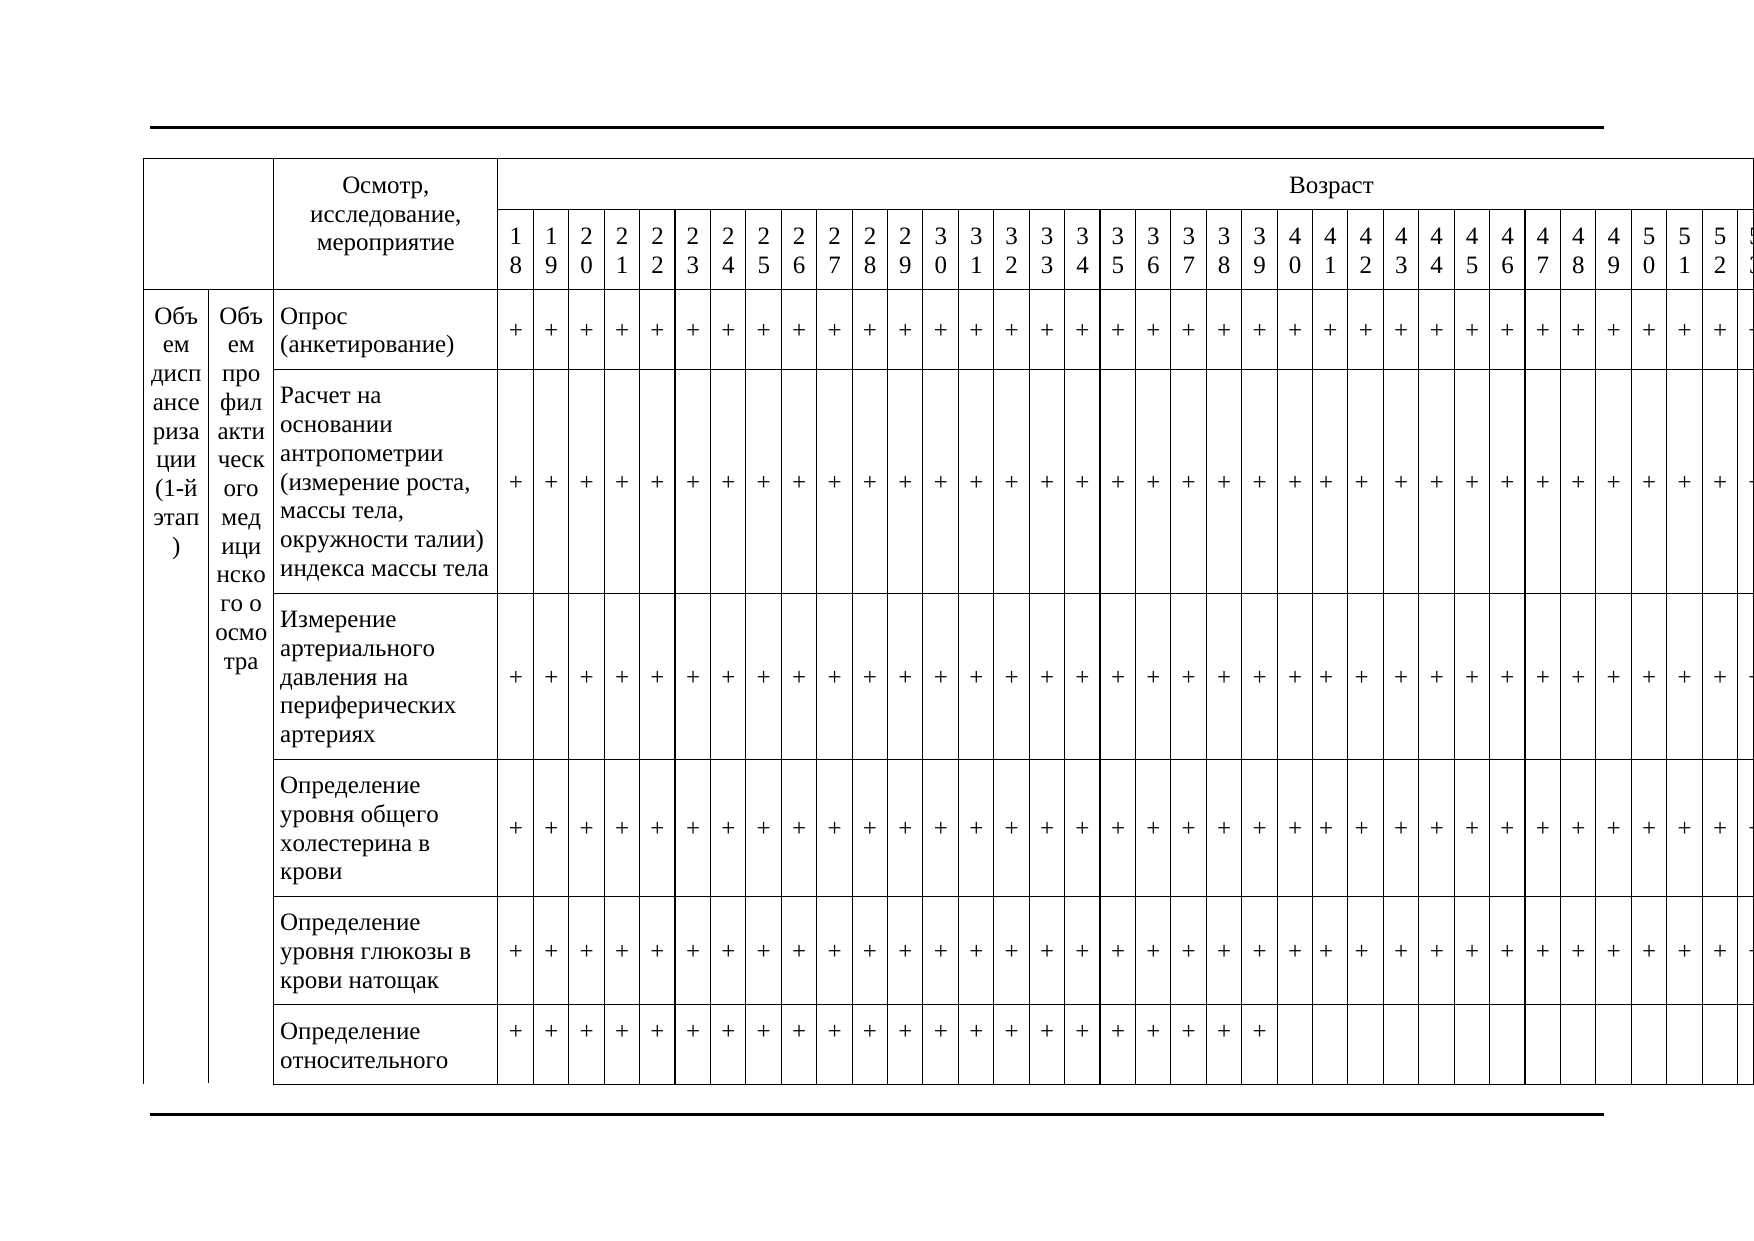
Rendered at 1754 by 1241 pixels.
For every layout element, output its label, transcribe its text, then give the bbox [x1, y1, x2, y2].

table_cell + [782, 760, 816, 896]
table_cell + [1632, 370, 1666, 592]
table_cell + [1101, 897, 1135, 1004]
table_cell + [1490, 370, 1524, 592]
table_cell + [569, 760, 604, 896]
table_cell + [1030, 594, 1064, 758]
table_cell + [534, 897, 568, 1004]
table_cell [1490, 1005, 1524, 1084]
table_cell + [923, 594, 958, 758]
table_cell + [1242, 290, 1277, 369]
table_cell + [853, 897, 887, 1004]
table_cell + [640, 1005, 674, 1084]
table_cell + [1242, 897, 1277, 1004]
table_cell + [1561, 594, 1595, 758]
table_cell + [746, 897, 781, 1004]
table_cell + [498, 897, 533, 1004]
table_cell + [498, 594, 533, 758]
table_cell + [817, 1005, 852, 1084]
table_cell 45 [1455, 210, 1489, 289]
table_cell + [569, 370, 604, 592]
table_cell + [711, 290, 745, 369]
table_cell + [1703, 760, 1737, 896]
table_cell + [1384, 370, 1418, 592]
table_cell + [1384, 897, 1418, 1004]
table_cell Определение уровня глюкозы в крови натощак [274, 897, 497, 1004]
table_cell + [1207, 1005, 1241, 1084]
table_cell 44 [1419, 210, 1454, 289]
table_cell + [676, 290, 710, 369]
table_cell + [1526, 290, 1560, 369]
table_cell + [994, 1005, 1029, 1084]
table_cell 41 [1313, 210, 1347, 289]
table_cell + [1171, 1005, 1206, 1084]
table_cell + [1455, 290, 1489, 369]
table_cell + [1738, 370, 1753, 592]
table_cell + [711, 594, 745, 758]
table_cell [1561, 1005, 1595, 1084]
table_cell 46 [1490, 210, 1524, 289]
table_cell + [1065, 290, 1099, 369]
table_cell + [1030, 1005, 1064, 1084]
table_header Осмотр, исследование, мероприятие [274, 159, 497, 289]
table_cell + [1526, 370, 1560, 592]
table_cell + [1455, 594, 1489, 758]
table_cell + [746, 290, 781, 369]
table_cell + [959, 594, 993, 758]
table_cell [1384, 1005, 1418, 1084]
table_cell + [817, 594, 852, 758]
table_cell + [1136, 760, 1170, 896]
table_cell + [1278, 897, 1312, 1004]
table_cell Расчет на основании антропометрии (измерение роста, массы тела, окружности талии) индекса массы тела [274, 370, 497, 592]
table_cell 52 [1703, 210, 1737, 289]
table_cell + [1419, 290, 1454, 369]
table_cell + [994, 760, 1029, 896]
table_cell + [1348, 370, 1383, 592]
table_cell + [994, 370, 1029, 592]
table_cell + [1526, 897, 1560, 1004]
table_cell + [1242, 594, 1277, 758]
table_cell + [1207, 370, 1241, 592]
table_cell + [1455, 760, 1489, 896]
table_cell + [1419, 594, 1454, 758]
table_cell 48 [1561, 210, 1595, 289]
table_cell + [994, 897, 1029, 1004]
table_cell + [534, 370, 568, 592]
table_cell 51 [1667, 210, 1702, 289]
table_cell Определение уровня общего холестерина в крови [274, 760, 497, 896]
table_cell + [782, 370, 816, 592]
table_cell + [1030, 760, 1064, 896]
table_cell + [782, 1005, 816, 1084]
table_cell + [1348, 897, 1383, 1004]
table_cell + [1278, 594, 1312, 758]
table_cell + [1703, 897, 1737, 1004]
table_cell + [534, 594, 568, 758]
table_cell + [1596, 290, 1631, 369]
table_cell + [1171, 370, 1206, 592]
table_cell + [640, 897, 674, 1004]
table_cell + [1738, 594, 1753, 758]
table_cell + [1313, 290, 1347, 369]
table_cell + [1419, 370, 1454, 592]
table_cell [1419, 1005, 1454, 1084]
table_cell 38 [1207, 210, 1241, 289]
table_cell + [782, 594, 816, 758]
table_cell + [1242, 760, 1277, 896]
table_cell + [1207, 290, 1241, 369]
table_cell + [1455, 897, 1489, 1004]
table_cell Измерение артериального давления на периферических артериях [274, 594, 497, 758]
table_cell + [1278, 370, 1312, 592]
table_cell + [923, 1005, 958, 1084]
table_cell 24 [711, 210, 745, 289]
table_cell + [888, 760, 922, 896]
table_cell 18 [498, 210, 533, 289]
table_cell + [534, 290, 568, 369]
table_cell + [1526, 594, 1560, 758]
table_cell 50 [1632, 210, 1666, 289]
table_cell + [817, 290, 852, 369]
table_cell + [1490, 760, 1524, 896]
table_cell + [605, 1005, 639, 1084]
table_cell 19 [534, 210, 568, 289]
table_cell + [959, 290, 993, 369]
table_cell + [1242, 1005, 1277, 1084]
table_cell 42 [1348, 210, 1383, 289]
table_cell [1313, 1005, 1347, 1084]
table_cell 27 [817, 210, 852, 289]
table_cell + [959, 370, 993, 592]
table_cell 28 [853, 210, 887, 289]
table_cell + [711, 760, 745, 896]
table_cell [1526, 1005, 1560, 1084]
table_cell + [923, 897, 958, 1004]
table_cell + [1632, 897, 1666, 1004]
table_cell + [1136, 594, 1170, 758]
table_cell + [605, 760, 639, 896]
table_cell + [782, 897, 816, 1004]
table_cell + [1101, 760, 1135, 896]
table_cell + [1667, 897, 1702, 1004]
table_cell + [498, 760, 533, 896]
table_cell + [746, 370, 781, 592]
table_cell + [569, 1005, 604, 1084]
table_cell + [1738, 897, 1753, 1004]
table_cell + [959, 760, 993, 896]
table_cell + [1596, 760, 1631, 896]
table_cell 39 [1242, 210, 1277, 289]
table_cell + [853, 370, 887, 592]
table_cell + [782, 290, 816, 369]
table_cell + [959, 1005, 993, 1084]
table_cell + [1101, 594, 1135, 758]
table_cell + [640, 760, 674, 896]
table_cell + [1242, 370, 1277, 592]
table_cell + [1667, 370, 1702, 592]
table_cell + [1667, 290, 1702, 369]
table_cell + [498, 290, 533, 369]
table_cell + [1101, 370, 1135, 592]
table_cell + [1419, 760, 1454, 896]
table_cell + [888, 594, 922, 758]
table_cell + [888, 897, 922, 1004]
table_cell + [1632, 290, 1666, 369]
table_cell 36 [1136, 210, 1170, 289]
table_cell 23 [676, 210, 710, 289]
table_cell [274, 1005, 497, 1084]
table_cell + [711, 370, 745, 592]
table_cell + [1136, 897, 1170, 1004]
table_cell + [746, 594, 781, 758]
table_cell [1632, 1005, 1666, 1084]
table_header Возраст [498, 159, 1753, 209]
table_cell + [569, 594, 604, 758]
table_cell + [1136, 1005, 1170, 1084]
table_cell + [1526, 760, 1560, 896]
table_cell + [534, 760, 568, 896]
table_cell + [1596, 370, 1631, 592]
table_cell + [1313, 370, 1347, 592]
table_cell [1278, 1005, 1312, 1084]
table_cell + [1065, 897, 1099, 1004]
table_cell + [1136, 370, 1170, 592]
table_cell [1455, 1005, 1489, 1084]
table_cell + [1313, 897, 1347, 1004]
table_cell + [853, 594, 887, 758]
table_cell 30 [923, 210, 958, 289]
table_cell + [640, 290, 674, 369]
table_cell [1738, 1005, 1753, 1084]
table_cell + [1632, 594, 1666, 758]
table_cell [1667, 1005, 1702, 1084]
table_cell + [1490, 290, 1524, 369]
table_cell + [1455, 370, 1489, 592]
table_cell + [1738, 760, 1753, 896]
table_cell + [1596, 594, 1631, 758]
table_cell 29 [888, 210, 922, 289]
table_cell + [569, 897, 604, 1004]
table_cell + [1065, 760, 1099, 896]
table_cell [1596, 1005, 1631, 1084]
table_cell + [1384, 290, 1418, 369]
table_cell + [605, 594, 639, 758]
table_cell + [1171, 290, 1206, 369]
table_cell + [1561, 290, 1595, 369]
table_cell + [1490, 897, 1524, 1004]
table_cell + [605, 897, 639, 1004]
table_cell + [1561, 897, 1595, 1004]
table_cell + [711, 897, 745, 1004]
table_cell + [1703, 290, 1737, 369]
table_cell + [1278, 760, 1312, 896]
table_cell + [569, 290, 604, 369]
table_cell + [1171, 594, 1206, 758]
table_cell Объем диспансеризации (1-й этап) [144, 290, 208, 1084]
table_cell + [1703, 370, 1737, 592]
table_cell + [1207, 897, 1241, 1004]
table_cell + [888, 370, 922, 592]
table_cell 35 [1101, 210, 1135, 289]
table_cell + [923, 370, 958, 592]
table_cell + [1667, 760, 1702, 896]
table_cell + [1632, 760, 1666, 896]
table_cell + [1065, 594, 1099, 758]
table_cell + [1065, 1005, 1099, 1084]
table_cell + [1738, 290, 1753, 369]
table_cell Объем профилактического медицинского о осмотра [209, 290, 273, 1084]
table_cell + [605, 370, 639, 592]
table_cell + [959, 897, 993, 1004]
table_cell + [853, 760, 887, 896]
table_cell 49 [1596, 210, 1631, 289]
table_cell 21 [605, 210, 639, 289]
table_cell Опрос (анкетирование) [274, 290, 497, 369]
table_cell + [605, 290, 639, 369]
table_cell + [676, 1005, 710, 1084]
table_cell + [1030, 370, 1064, 592]
table_cell + [498, 1005, 533, 1084]
table_cell + [1384, 760, 1418, 896]
table_cell + [1101, 1005, 1135, 1084]
table_cell 25 [746, 210, 781, 289]
table_cell + [1313, 594, 1347, 758]
table_cell 47 [1526, 210, 1560, 289]
table_cell + [888, 1005, 922, 1084]
table_cell + [1348, 760, 1383, 896]
table_cell + [498, 370, 533, 592]
table_cell + [923, 760, 958, 896]
table_cell + [1703, 594, 1737, 758]
table_cell + [676, 594, 710, 758]
table_cell 20 [569, 210, 604, 289]
table_cell + [888, 290, 922, 369]
table_cell + [1030, 290, 1064, 369]
table_cell [1703, 1005, 1737, 1084]
table_cell [1348, 1005, 1383, 1084]
table_cell + [746, 1005, 781, 1084]
table_cell + [1667, 594, 1702, 758]
table_cell 32 [994, 210, 1029, 289]
table_header [144, 159, 273, 289]
table_cell 43 [1384, 210, 1418, 289]
table_cell + [746, 760, 781, 896]
table_cell + [1561, 370, 1595, 592]
table_cell + [817, 370, 852, 592]
table_cell + [676, 897, 710, 1004]
table_cell 31 [959, 210, 993, 289]
table_cell + [1207, 760, 1241, 896]
table_cell + [640, 594, 674, 758]
table_cell + [1136, 290, 1170, 369]
table_cell + [994, 290, 1029, 369]
table_cell + [923, 290, 958, 369]
table_cell + [853, 290, 887, 369]
table_cell 53 [1738, 210, 1753, 289]
table_cell + [534, 1005, 568, 1084]
table_cell + [711, 1005, 745, 1084]
table_cell + [817, 897, 852, 1004]
table_cell + [1490, 594, 1524, 758]
table_cell + [676, 370, 710, 592]
table_cell + [1065, 370, 1099, 592]
table_cell 40 [1278, 210, 1312, 289]
table_cell + [1101, 290, 1135, 369]
table_cell + [1348, 290, 1383, 369]
table_cell + [1030, 897, 1064, 1004]
table_cell + [1171, 760, 1206, 896]
table_cell 33 [1030, 210, 1064, 289]
table_cell 34 [1065, 210, 1099, 289]
table_cell + [994, 594, 1029, 758]
table_cell 26 [782, 210, 816, 289]
table_cell + [1384, 594, 1418, 758]
table_cell + [1171, 897, 1206, 1004]
table_cell 22 [640, 210, 674, 289]
table_cell + [1313, 760, 1347, 896]
table_cell + [676, 760, 710, 896]
table_cell + [1561, 760, 1595, 896]
table_cell + [1419, 897, 1454, 1004]
table_cell 37 [1171, 210, 1206, 289]
table_cell + [1348, 594, 1383, 758]
table_cell + [1278, 290, 1312, 369]
table_cell + [640, 370, 674, 592]
table_cell + [1207, 594, 1241, 758]
table_cell + [1596, 897, 1631, 1004]
table_cell + [817, 760, 852, 896]
table_cell + [853, 1005, 887, 1084]
